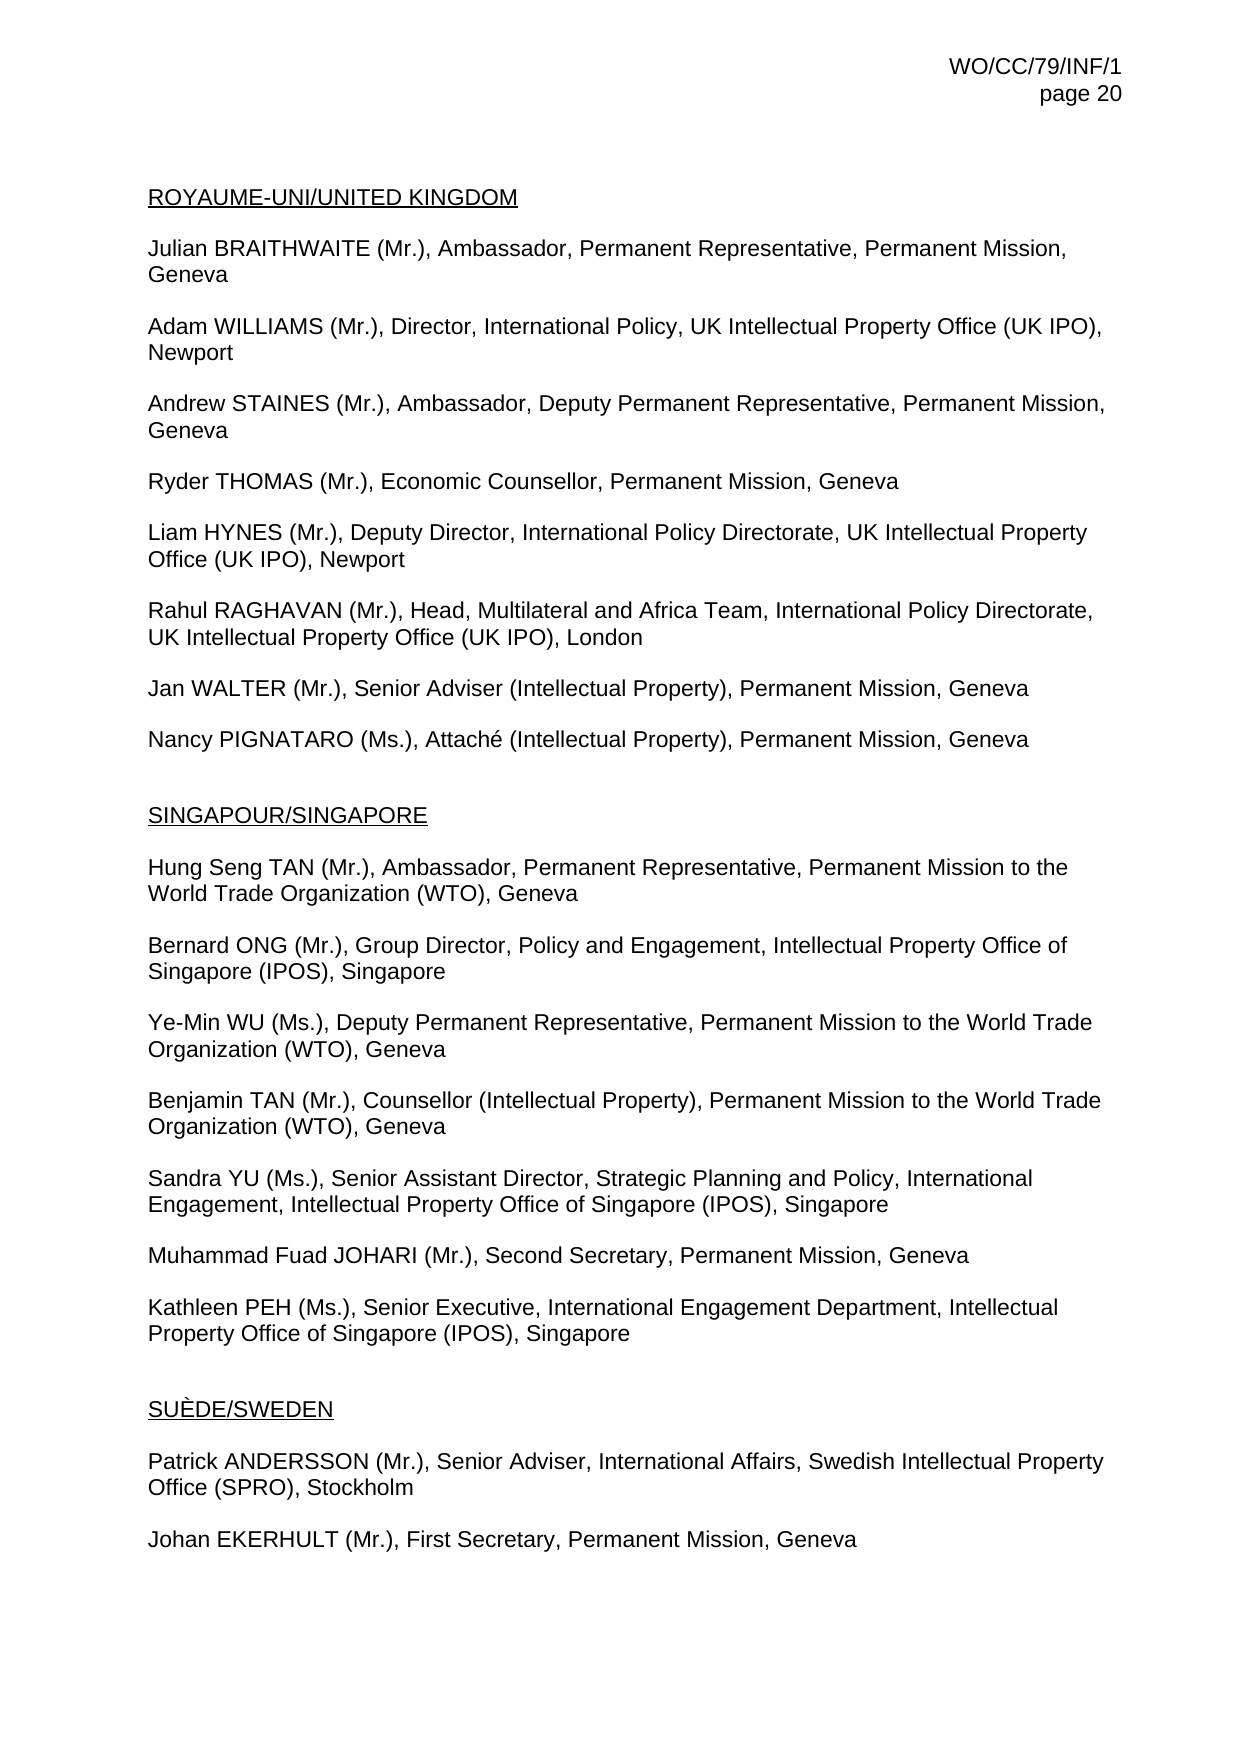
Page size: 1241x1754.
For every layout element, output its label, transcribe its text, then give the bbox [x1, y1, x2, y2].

text Bernard ONG (Mr.), Group Director, Policy and Engagement, Intellectual Property Office of Singapore (IPOS), Singapore [148, 932, 1122, 984]
text Hung Seng TAN (Mr.), Ambassador, Permanent Representative, Permanent Mission to the World Trade Organization (WTO), Geneva [148, 854, 1122, 907]
text Kathleen PEH (Ms.), Senior Executive, International Engagement Department, Intellectual Property Office of Singapore (IPOS), Singapore [148, 1294, 1122, 1346]
text Adam WILLIAMS (Mr.), Director, International Policy, UK Intellectual Property Office (UK IPO), Newport [148, 313, 1122, 365]
text Ryder THOMAS (Mr.), Economic Counsellor, Permanent Mission, Geneva [148, 468, 1122, 494]
text Sandra YU (Ms.), Senior Assistant Director, Strategic Planning and Policy, International Engagement, Intellectual Property Office of Singapore (IPOS), Singapore [148, 1165, 1122, 1217]
text Muhammad Fuad JOHARI (Mr.), Second Secretary, Permanent Mission, Geneva [148, 1242, 1122, 1269]
text Rahul RAGHAVAN (Mr.), Head, Multilateral and Africa Team, International Policy Directorate, UK Intellectual Property Office (UK IPO), London [148, 597, 1122, 650]
text Andrew STAINES (Mr.), Ambassador, Deputy Permanent Representative, Permanent Mission, Geneva [148, 390, 1122, 443]
text Jan WALTER (Mr.), Senior Adviser (Intellectual Property), Permanent Mission, Geneva [148, 675, 1122, 701]
text Ye-Min WU (Ms.), Deputy Permanent Representative, Permanent Mission to the World Trade Organization (WTO), Geneva [148, 1009, 1122, 1062]
text Liam HYNES (Mr.), Deputy Director, International Policy Directorate, UK Intellectual Property Office (UK IPO), Newport [148, 519, 1122, 572]
subtitle SUÈDE/SWEDEN [148, 1396, 1122, 1423]
text Patrick ANDERSSON (Mr.), Senior Adviser, International Affairs, Swedish Intellectual Property Office (SPRO), Stockholm [148, 1448, 1122, 1501]
subtitle ROYAUME-UNI/UNITED KINGDOM [148, 183, 1122, 210]
subtitle SINGAPOUR/SINGAPORE [148, 802, 1122, 829]
text Nancy PIGNATARO (Ms.), Attaché (Intellectual Property), Permanent Mission, Geneva [148, 726, 1122, 752]
text Benjamin TAN (Mr.), Counsellor (Intellectual Property), Permanent Mission to the World Trade Organization (WTO), Geneva [148, 1087, 1122, 1140]
text Johan EKERHULT (Mr.), First Secretary, Permanent Mission, Geneva [148, 1526, 1122, 1552]
text Julian BRAITHWAITE (Mr.), Ambassador, Permanent Representative, Permanent Mission, Geneva [148, 235, 1122, 288]
